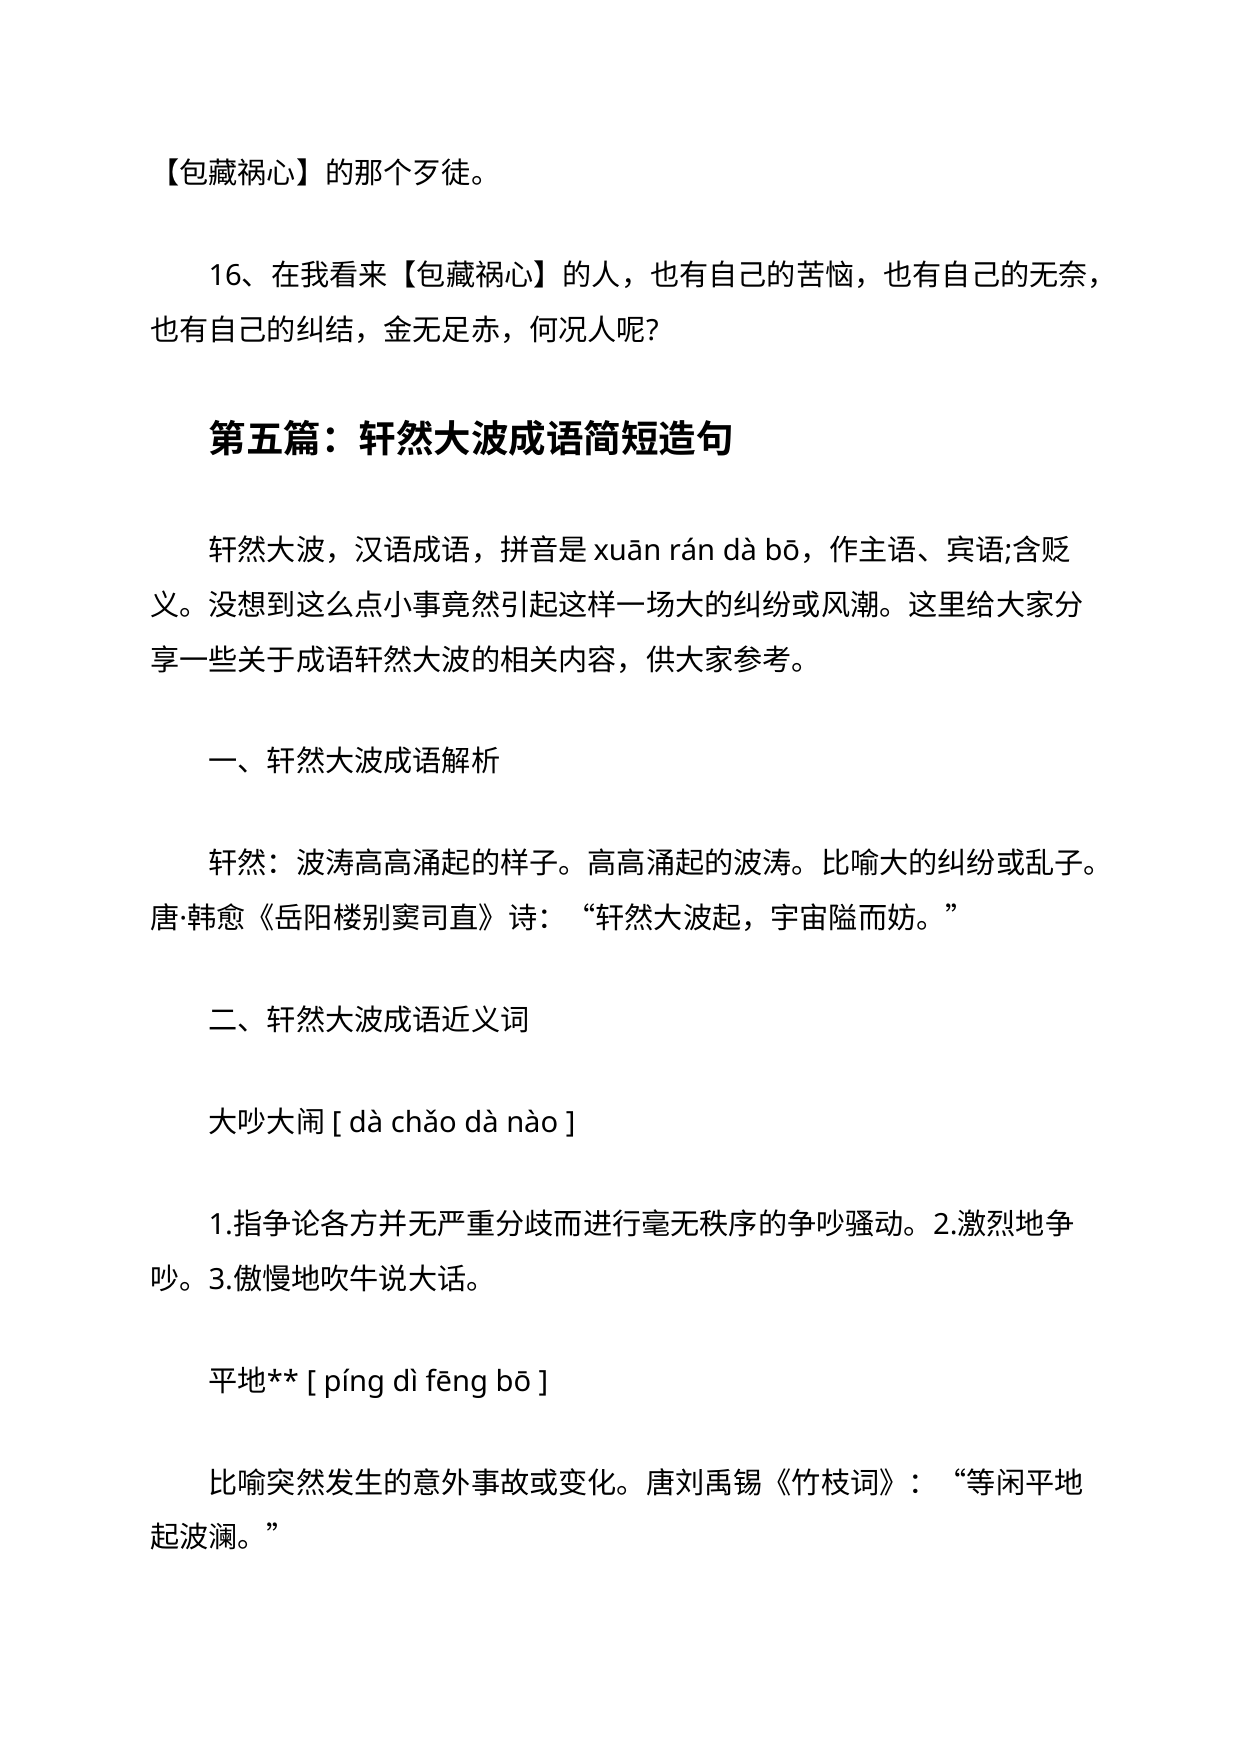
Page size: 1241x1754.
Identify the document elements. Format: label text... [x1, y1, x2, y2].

text 轩然：波涛高高涌起的样子。高高涌起的波涛。比喻大的纠纷或乱子。唐·韩愈《岳阳楼别窦司直》诗：“轩然大波起，宇宙隘而妨。” [150, 839, 1090, 937]
text 一、轩然大波成语解析 [150, 738, 1090, 780]
text 16、在我看来【包藏祸心】的人，也有自己的苦恼，也有自己的无奈，也有自己的纠结，金无足赤，何况人呢? [150, 252, 1090, 349]
text 1.指争论各方并无严重分歧而进行毫无秩序的争吵骚动。2.激烈地争吵。3.傲慢地吹牛说大话。 [150, 1200, 1090, 1298]
text 二、轩然大波成语近义词 [150, 996, 1090, 1039]
text 大吵大闹 [ dà chǎo dà nào ] [150, 1098, 1090, 1141]
text 轩然大波，汉语成语，拼音是xuān rán dà bō，作主语、宾语;含贬义。没想到这么点小事竟然引起这样一场大的纠纷或风潮。这里给大家分享一些关于成语轩然大波的相关内容，供大家参考。 [150, 526, 1090, 678]
text 平地** [ píng dì fēng bō ] [150, 1357, 1090, 1399]
text 比喻突然发生的意外事故或变化。唐刘禹锡《竹枝词》：“等闲平地起波澜。” [150, 1459, 1090, 1556]
text 第五篇：轩然大波成语简短造句 [150, 409, 1090, 463]
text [150, 150, 1090, 192]
